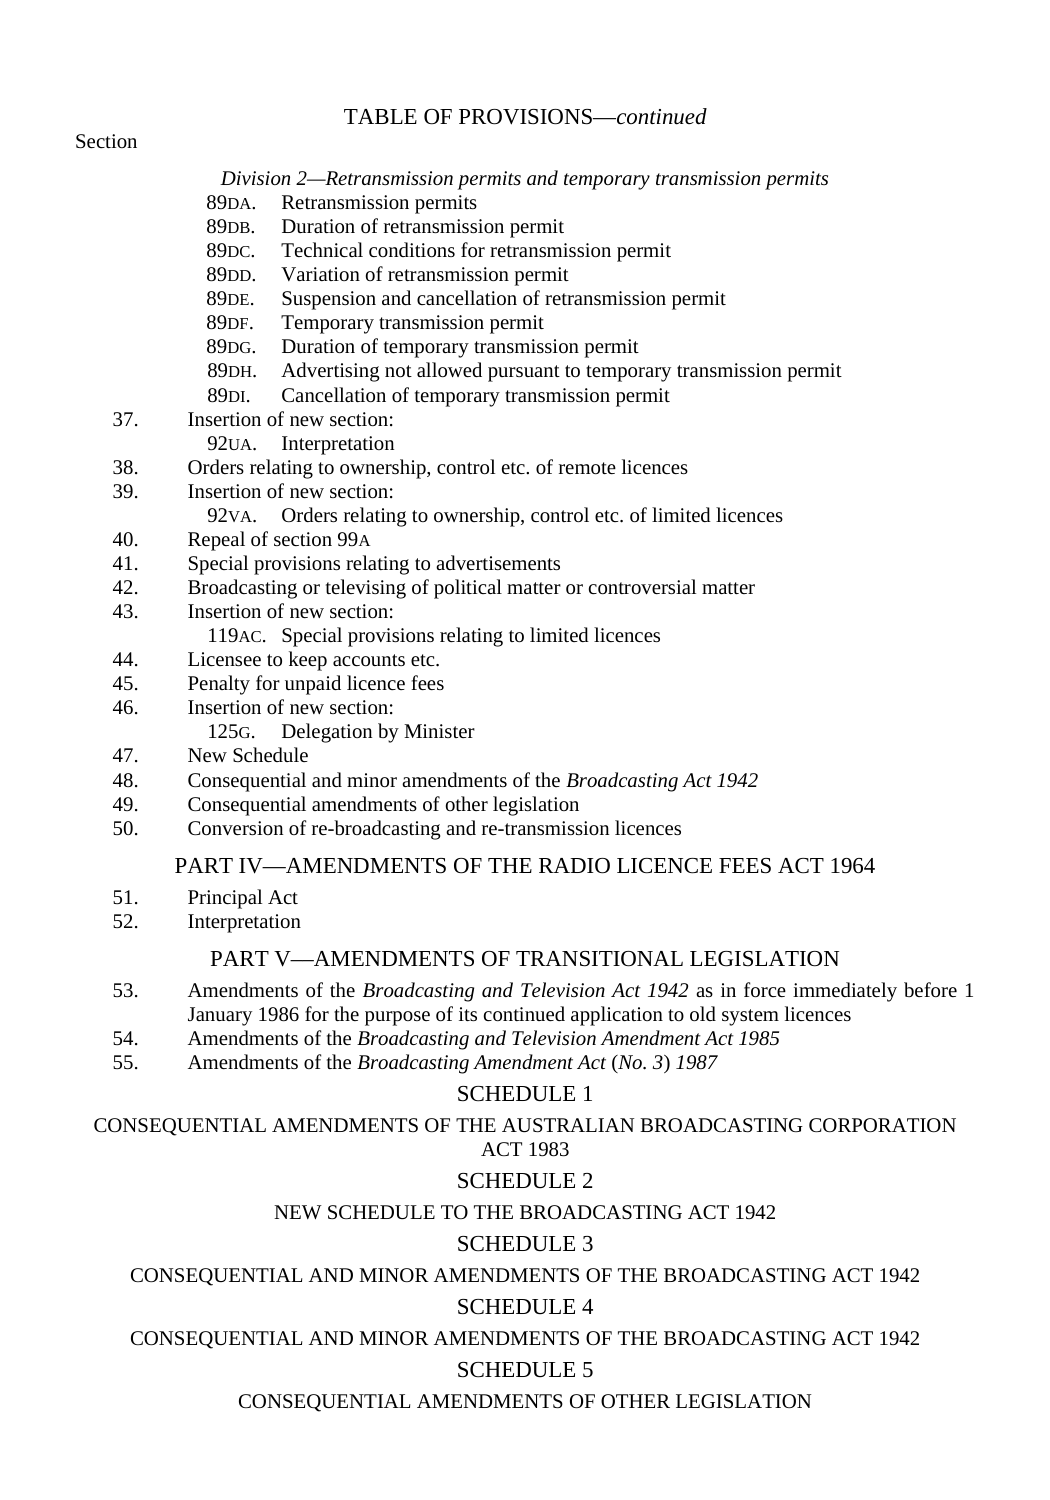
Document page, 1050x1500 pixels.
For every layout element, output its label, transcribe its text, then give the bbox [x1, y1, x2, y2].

text 92ua. Interpretation [207, 431, 975, 455]
text 89df. Temporary transmission permit [206, 310, 975, 334]
text 89de. Suspension and cancellation of retransmission permit [206, 286, 975, 310]
text CONSEQUENTIAL AMENDMENTS OF THE AUSTRALIAN BROADCASTING CORPORATION ACT 1983 [75, 1113, 975, 1161]
text 38. Orders relating to ownership, control etc. of remote licences [112, 455, 975, 479]
text 89dc. Technical conditions for retransmission permit [206, 238, 975, 262]
text PART IV—AMENDMENTS OF THE RADIO LICENCE FEES ACT 1964 [75, 852, 975, 878]
text SCHEDULE 2 [75, 1167, 975, 1194]
text 52. Interpretation [112, 909, 975, 933]
text TABLE OF PROVISIONS—continued [75, 103, 975, 129]
text 89dd. Variation of retransmission permit [206, 262, 975, 286]
text 39. Insertion of new section: [112, 479, 975, 503]
text CONSEQUENTIAL AMENDMENTS OF OTHER LEGISLATION [75, 1389, 975, 1413]
text 53. Amendments of the Broadcasting and Television Act 1942 as in force immediately before 1 January 1986 for the purpose of its continued application to old system licences [112, 978, 975, 1026]
text 89dg. Duration of temporary transmission permit [206, 334, 975, 358]
text 89db. Duration of retransmission permit [206, 214, 975, 238]
text 40. Repeal of section 99a [112, 527, 975, 551]
text 41. Special provisions relating to advertisements [112, 551, 975, 575]
text 89da. Retransmission permits [206, 190, 975, 214]
text 47. New Schedule [112, 743, 975, 767]
text SCHEDULE 5 [75, 1356, 975, 1383]
text 89dh. Advertising not allowed pursuant to temporary transmission permit [207, 358, 975, 382]
text 89di. Cancellation of temporary transmission permit [207, 382, 975, 407]
text 54. Amendments of the Broadcasting and Television Amendment Act 1985 [112, 1026, 975, 1050]
text 92va. Orders relating to ownership, control etc. of limited licences [207, 503, 975, 527]
text 45. Penalty for unpaid licence fees [112, 671, 975, 695]
text 50. Conversion of re-broadcasting and re-transmission licences [112, 816, 975, 840]
text 37. Insertion of new section: [112, 407, 975, 431]
text PART V––AMENDMENTS OF TRANSITIONAL LEGISLATION [75, 945, 975, 972]
text Section [75, 129, 975, 153]
text 48. Consequential and minor amendments of the Broadcasting Act 1942 [112, 767, 975, 792]
text 49. Consequential amendments of other legislation [112, 792, 975, 816]
text 43. Insertion of new section: [112, 599, 975, 623]
text SCHEDULE 3 [75, 1230, 975, 1257]
text CONSEQUENTIAL AND MINOR AMENDMENTS OF THE BROADCASTING ACT 1942 [75, 1263, 975, 1287]
text 119ac. Special provisions relating to limited licences [207, 623, 975, 647]
text 44. Licensee to keep accounts etc. [112, 647, 975, 671]
text SCHEDULE 1 [75, 1081, 975, 1107]
text NEW SCHEDULE TO THE BROADCASTING ACT 1942 [75, 1200, 975, 1224]
text 125g. Delegation by Minister [207, 719, 975, 743]
text CONSEQUENTIAL AND MINOR AMENDMENTS OF THE BROADCASTING ACT 1942 [75, 1326, 975, 1350]
text 42. Broadcasting or televising of political matter or controversial matter [112, 575, 975, 599]
text 51. Principal Act [112, 885, 975, 909]
text Division 2—Retransmission permits and temporary transmission permits [75, 166, 975, 190]
text SCHEDULE 4 [75, 1293, 975, 1320]
text 46. Insertion of new section: [112, 695, 975, 719]
text 55. Amendments of the Broadcasting Amendment Act (No. 3) 1987 [112, 1050, 975, 1074]
